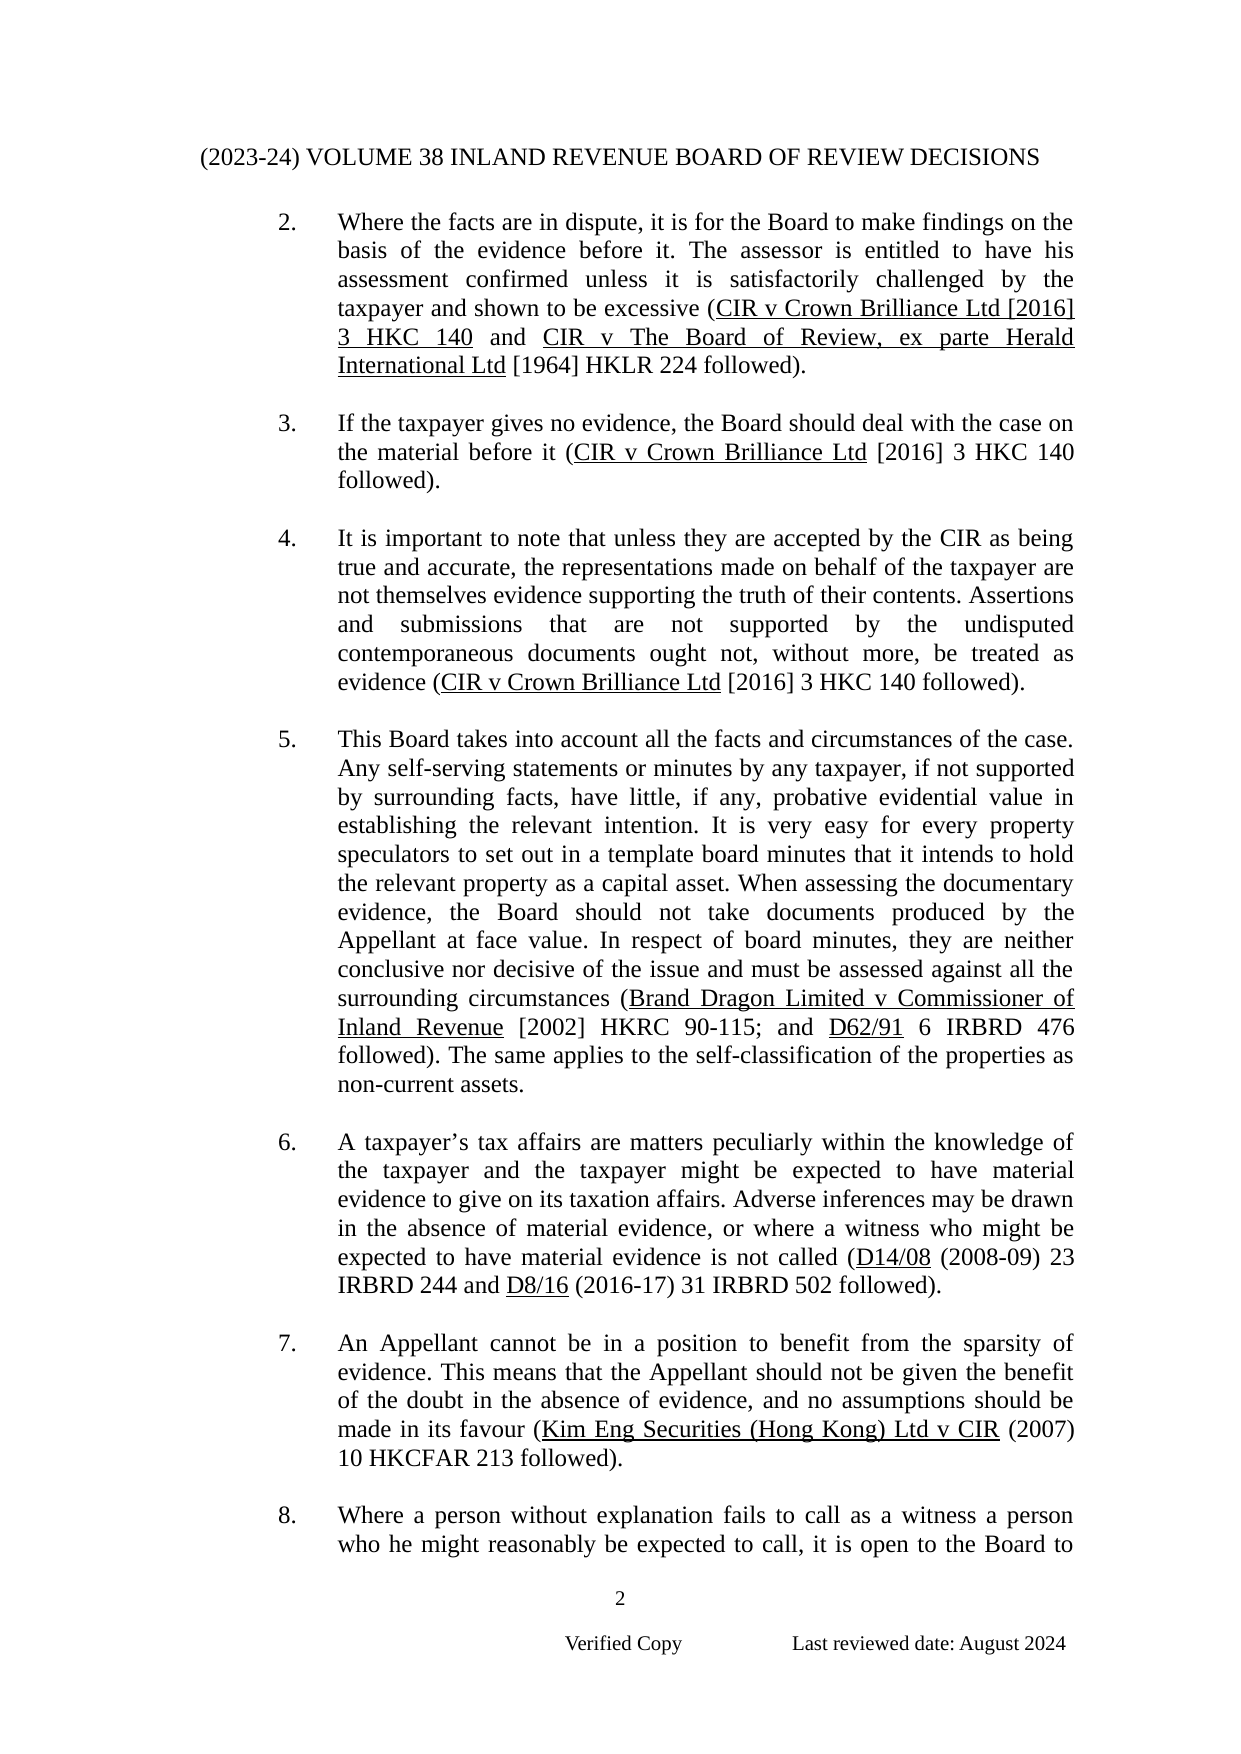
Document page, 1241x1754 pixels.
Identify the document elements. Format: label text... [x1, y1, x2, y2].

text 6. A taxpayer’s tax affairs are matters peculiarly within the knowledge of the taxpayer and the taxpayer might be expected to have material evidence to give on its taxation affairs. Adverse inferences may be drawn in the absence of material evidence, or where a witness who might be expected to have material evidence is not called (D14/08 (2008-09) 23 IRBRD 244 and D8/16 (2016-17) 31 IRBRD 502 followed). [278, 1127, 1075, 1299]
text 3. If the taxpayer gives no evidence, the Board should deal with the case on the material before it (CIR v Crown Brilliance Ltd [2016] 3 HKC 140 followed). [278, 408, 1075, 494]
text 5. This Board takes into account all the facts and circumstances of the case. Any self-serving statements or minutes by any taxpayer, if not supported by surrounding facts, have little, if any, probative evidential value in establishing the relevant intention. It is very easy for every property speculators to set out in a template board minutes that it intends to hold the relevant property as a capital asset. When assessing the documentary evidence, the Board should not take documents produced by the Appellant at face value. In respect of board minutes, they are neither conclusive nor decisive of the issue and must be assessed against all the surrounding circumstances (Brand Dragon Limited v Commissioner of Inland Revenue [2002] HKRC 90-115; and D62/91 6 IRBRD 476 followed). The same applies to the self-classification of the properties as non-current assets. [278, 724, 1075, 1098]
text 2. Where the facts are in dispute, it is for the Board to make findings on the basis of the evidence before it. The assessor is entitled to have his assessment confirmed unless it is satisfactorily challenged by the taxpayer and shown to be excessive (CIR v Crown Brilliance Ltd [2016] 3 HKC 140 and CIR v The Board of Review, ex parte Herald International Ltd [1964] HKLR 224 followed). [278, 207, 1075, 379]
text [278, 1501, 1075, 1558]
text 7. An Appellant cannot be in a position to benefit from the sparsity of evidence. This means that the Appellant should not be given the benefit of the doubt in the absence of evidence, and no assumptions should be made in its favour (Kim Eng Securities (Hong Kong) Ltd v CIR (2007) 10 HKCFAR 213 followed). [278, 1328, 1075, 1472]
text 4. It is important to note that unless they are accepted by the CIR as being true and accurate, the representations made on behalf of the taxpayer are not themselves evidence supporting the truth of their contents. Assertions and submissions that are not supported by the undisputed contemporaneous documents ought not, without more, be treated as evidence (CIR v Crown Brilliance Ltd [2016] 3 HKC 140 followed). [278, 523, 1075, 696]
